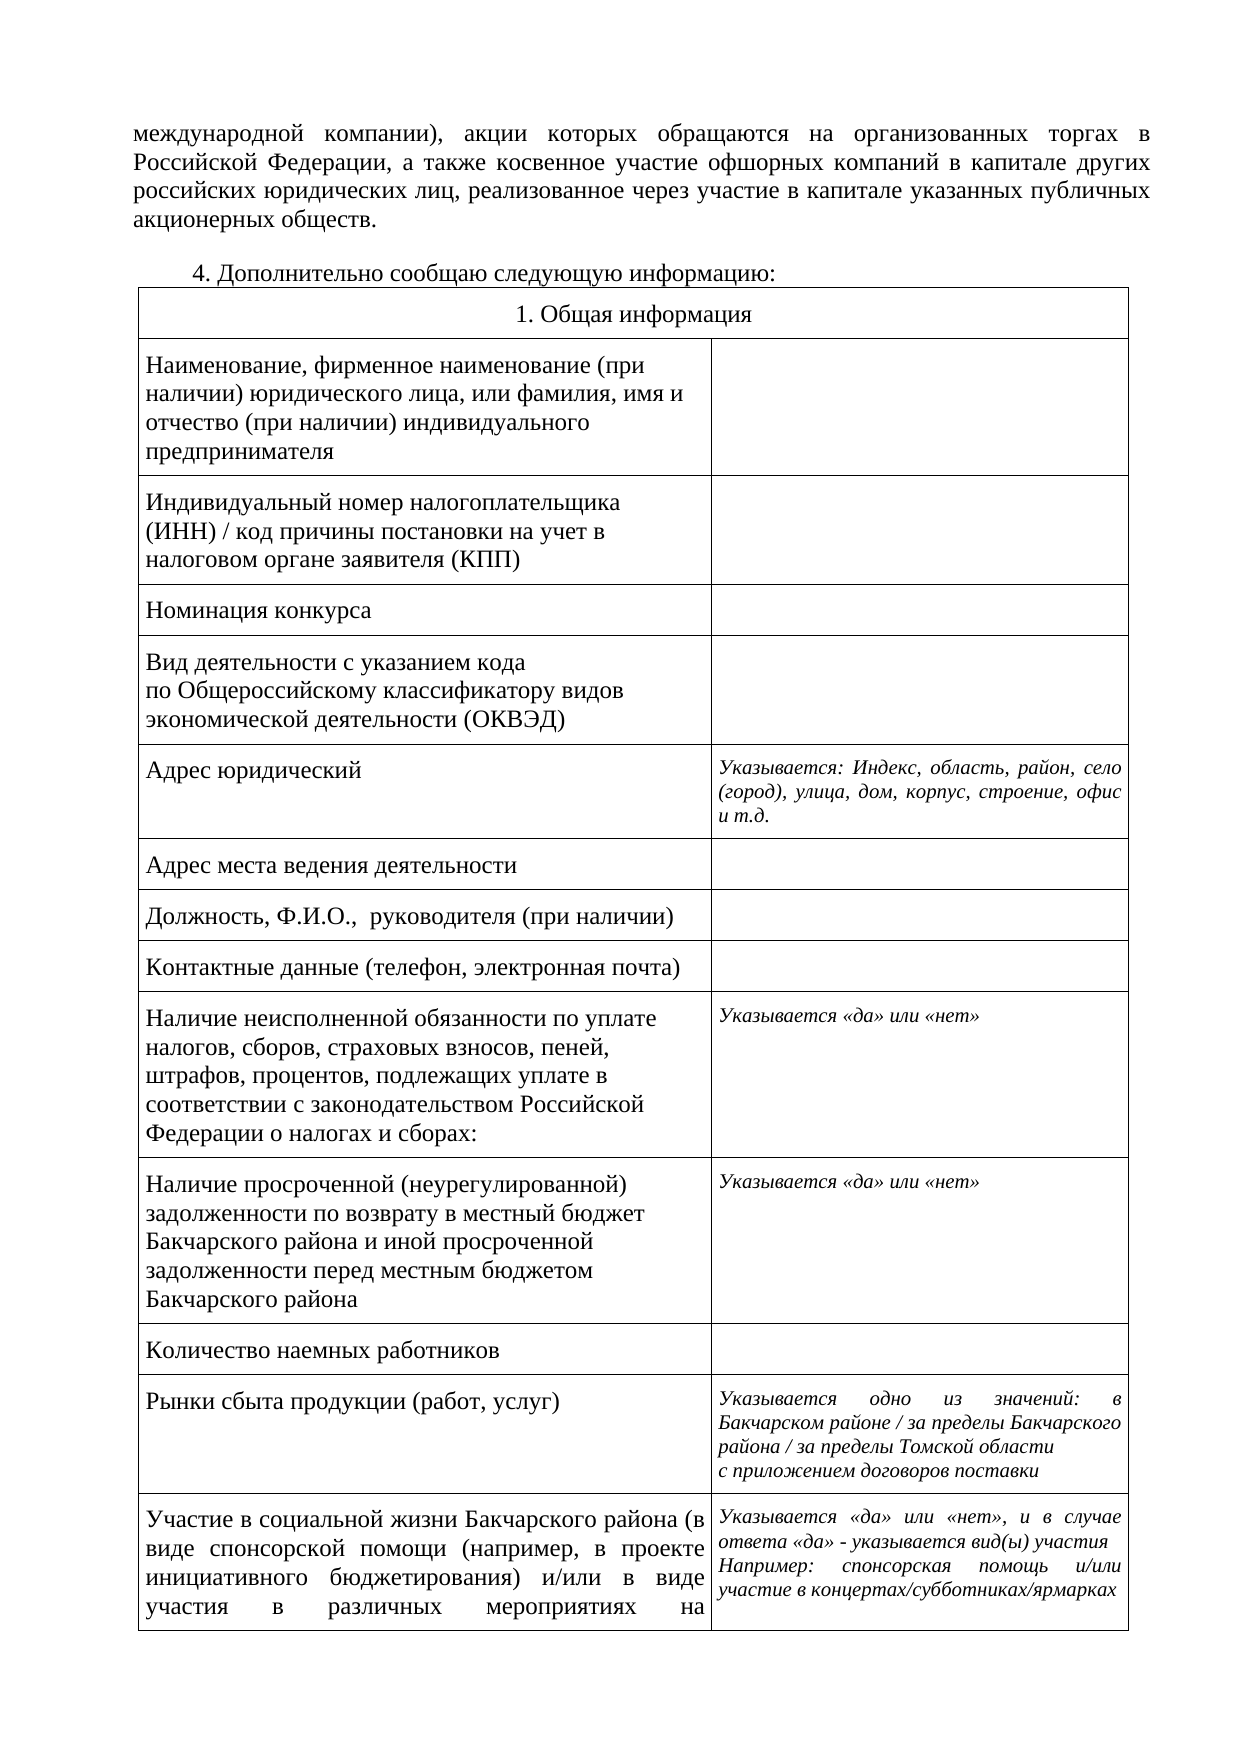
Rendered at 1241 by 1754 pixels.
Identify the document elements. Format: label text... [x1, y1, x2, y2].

table_cell [712, 941, 1128, 991]
table_cell [712, 476, 1128, 584]
table_cell Адрес места ведения деятельности [139, 839, 711, 889]
table_cell Количество наемных работников [139, 1324, 711, 1374]
table_cell Указывается одно из значений: в Бакчарском районе / за пределы Бакчарского района / за пределы Томской области с приложением договоров поставки [712, 1375, 1128, 1493]
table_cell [712, 1494, 1128, 1630]
table_cell Контактные данные (телефон, электронная почта) [139, 941, 711, 991]
text 4. Дополнительно сообщаю следующую информацию: [133, 258, 1152, 287]
table_cell Рынки сбыта продукции (работ, услуг) [139, 1375, 711, 1493]
table_cell [712, 1324, 1128, 1374]
table_cell Номинация конкурса [139, 585, 711, 635]
table_header 1. Общая информация [139, 288, 1128, 338]
table_cell [712, 339, 1128, 475]
table_cell Наименование, фирменное наименование (при наличии) юридического лица, или фамилия, имя и отчество (при наличии) индивидуального предпринимателя [139, 339, 711, 475]
table_cell [712, 839, 1128, 889]
table_cell [712, 890, 1128, 940]
table_cell Наличие просроченной (неурегулированной) задолженности по возврату в местный бюджет Бакчарского района и иной просроченной задолженности перед местным бюджетом Бакчарского района [139, 1158, 711, 1323]
table_cell Указывается: Индекс, область, район, село (город), улица, дом, корпус, строение, офис и т.д. [712, 745, 1128, 838]
table_cell Указывается «да» или «нет» [712, 992, 1128, 1157]
table_cell Указывается «да» или «нет» [712, 1158, 1128, 1323]
table_cell [712, 585, 1128, 635]
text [133, 118, 1152, 233]
table_cell [712, 636, 1128, 743]
table_cell Индивидуальный номер налогоплательщика (ИНН) / код причины постановки на учет в налоговом органе заявителя (КПП) [139, 476, 711, 584]
table_cell Должность, Ф.И.О., руководителя (при наличии) [139, 890, 711, 940]
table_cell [139, 1494, 711, 1630]
table_cell Адрес юридический [139, 745, 711, 838]
table_cell Вид деятельности с указанием кода по Общероссийскому классификатору видов экономической деятельности (ОКВЭД) [139, 636, 711, 743]
table_cell Наличие неисполненной обязанности по уплате налогов, сборов, страховых взносов, пеней, штрафов, процентов, подлежащих уплате в соответствии с законодательством Российской Федерации о налогах и сборах: [139, 992, 711, 1157]
